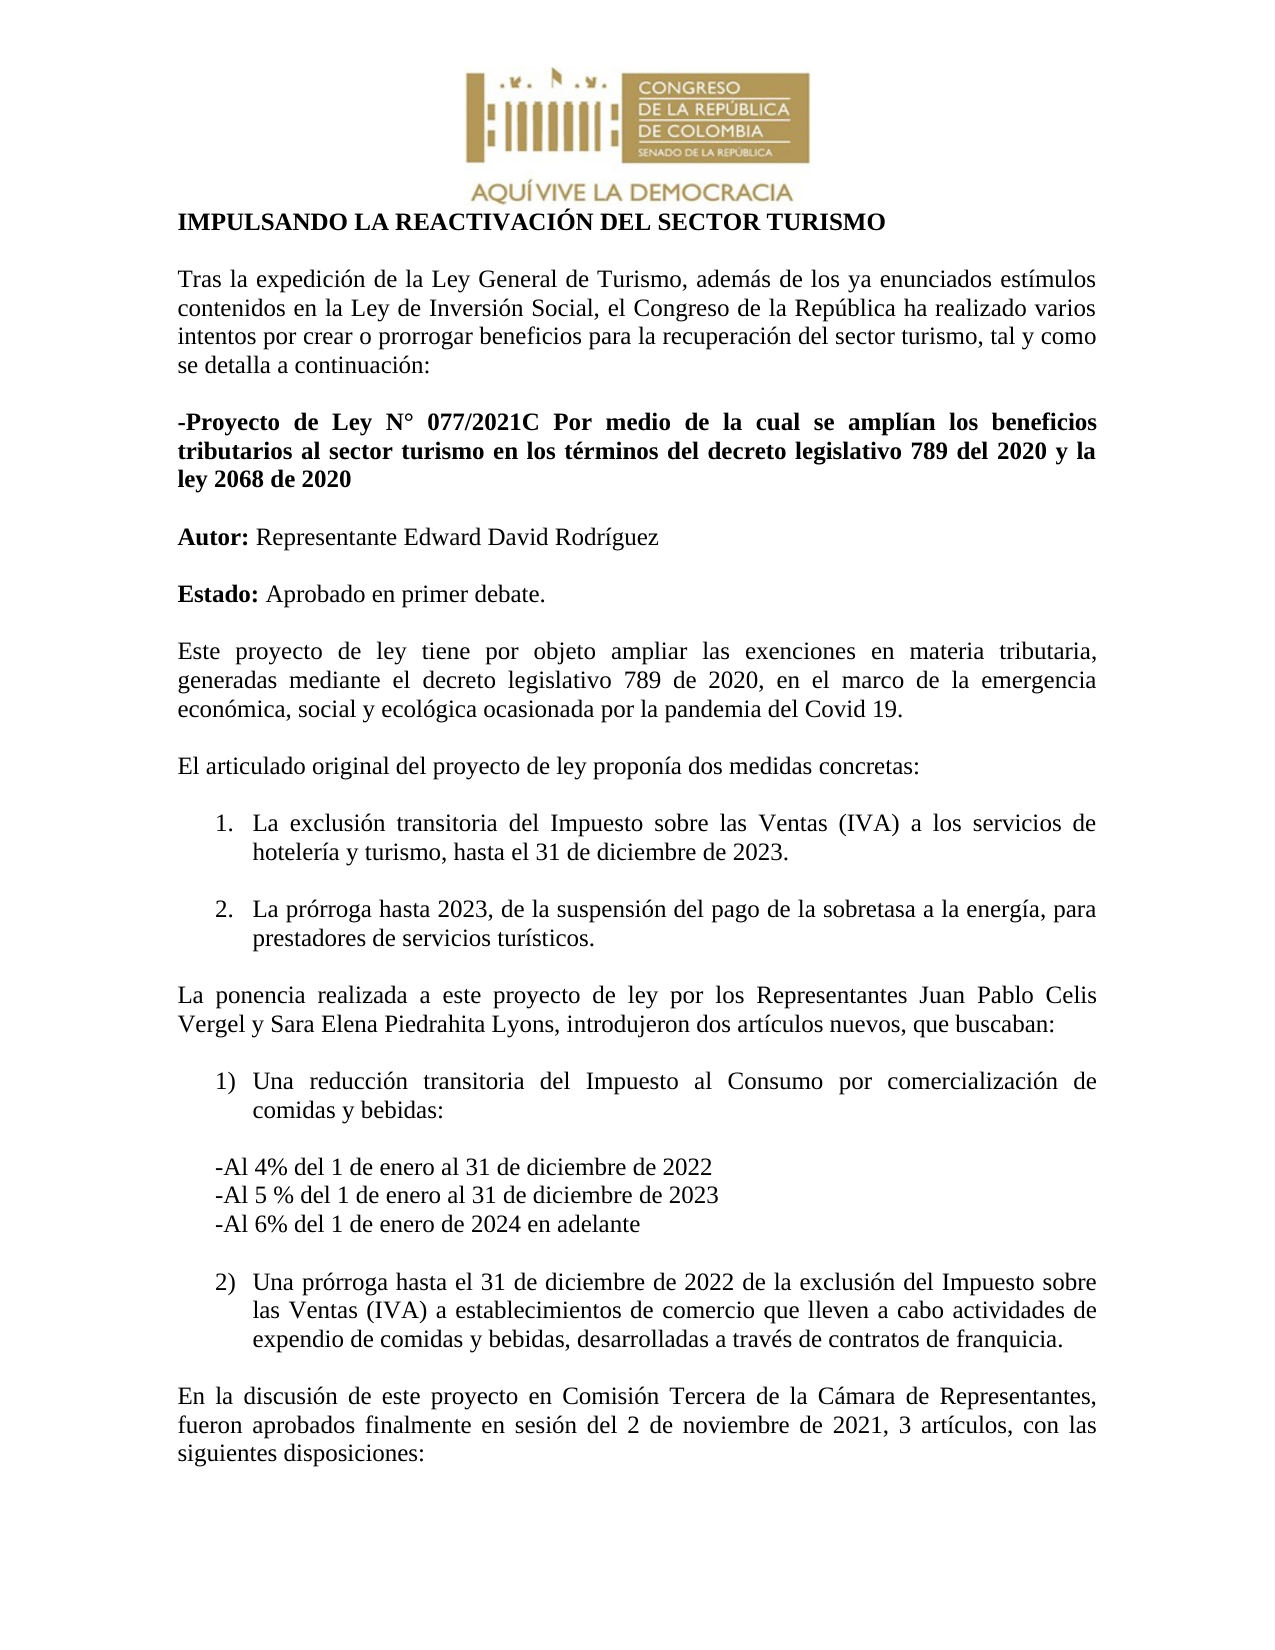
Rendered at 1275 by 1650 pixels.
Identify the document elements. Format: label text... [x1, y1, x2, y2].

text -Al 6% del 1 de enero de 2024 en adelante [177, 1210, 1098, 1238]
text Estado: Aprobado en primer debate. [177, 579, 1098, 608]
text -Al 5 % del 1 de enero al 31 de diciembre de 2023 [177, 1181, 1098, 1210]
list Una reducción transitoria del Impuesto al Consumo por comercialización de comidas y bebidas: [215, 1066, 1098, 1124]
list Una prórroga hasta el 31 de diciembre de 2022 de la exclusión del Impuesto sobre las Ventas (IVA) a establecimientos de comercio que lleven a cabo actividades de expendio de comidas y bebidas, desarrolladas a través de contratos de franquicia. [215, 1267, 1098, 1353]
list La exclusión transitoria del Impuesto sobre las Ventas (IVA) a los servicios de hotelería y turismo, hasta el 31 de diciembre de 2023. [215, 809, 1098, 866]
text -Proyecto de Ley N° 077/2021C Por medio de la cual se amplían los beneficios tributarios al sector turismo en los términos del decreto legislativo 789 del 2020 y la ley 2068 de 2020 [177, 408, 1098, 493]
text El articulado original del proyecto de ley proponía dos medidas concretas: [177, 751, 1098, 780]
text Tras la expedición de la Ley General de Turismo, además de los ya enunciados estímulos contenidos en la Ley de Inversión Social, el Congreso de la República ha realizado varios intentos por crear o prorrogar beneficios para la recuperación del sector turismo, tal y como se detalla a continuación: [177, 264, 1098, 379]
text En la discusión de este proyecto en Comisión Tercera de la Cámara de Representantes, fueron aprobados finalmente en sesión del 2 de noviembre de 2021, 3 artículos, con las siguientes disposiciones: [177, 1382, 1098, 1467]
text Este proyecto de ley tiene por objeto ampliar las exenciones en materia tributaria, generadas mediante el decreto legislativo 789 de 2020, en el marco de la emergencia económica, social y ecológica ocasionada por la pandemia del Covid 19. [177, 637, 1098, 723]
list La prórroga hasta 2023, de la suspensión del pago de la sobretasa a la energía, para prestadores de servicios turísticos. [215, 894, 1098, 952]
text La ponencia realizada a este proyecto de ley por los Representantes Juan Pablo Celis Vergel y Sara Elena Piedrahita Lyons, introdujeron dos artículos nuevos, que buscaban: [177, 981, 1098, 1038]
text Autor: Representante Edward David Rodríguez [177, 522, 1098, 551]
picture [463, 67, 812, 148]
text -Al 4% del 1 de enero al 31 de diciembre de 2022 [177, 1152, 1098, 1181]
text ESFUERZOS DEL CONGRESO DE LA REPÚBLICA POR CONTINUAR IMPULSANDO LA REACTIVACIÓN DEL SECTOR TURISMO [177, 148, 1098, 236]
